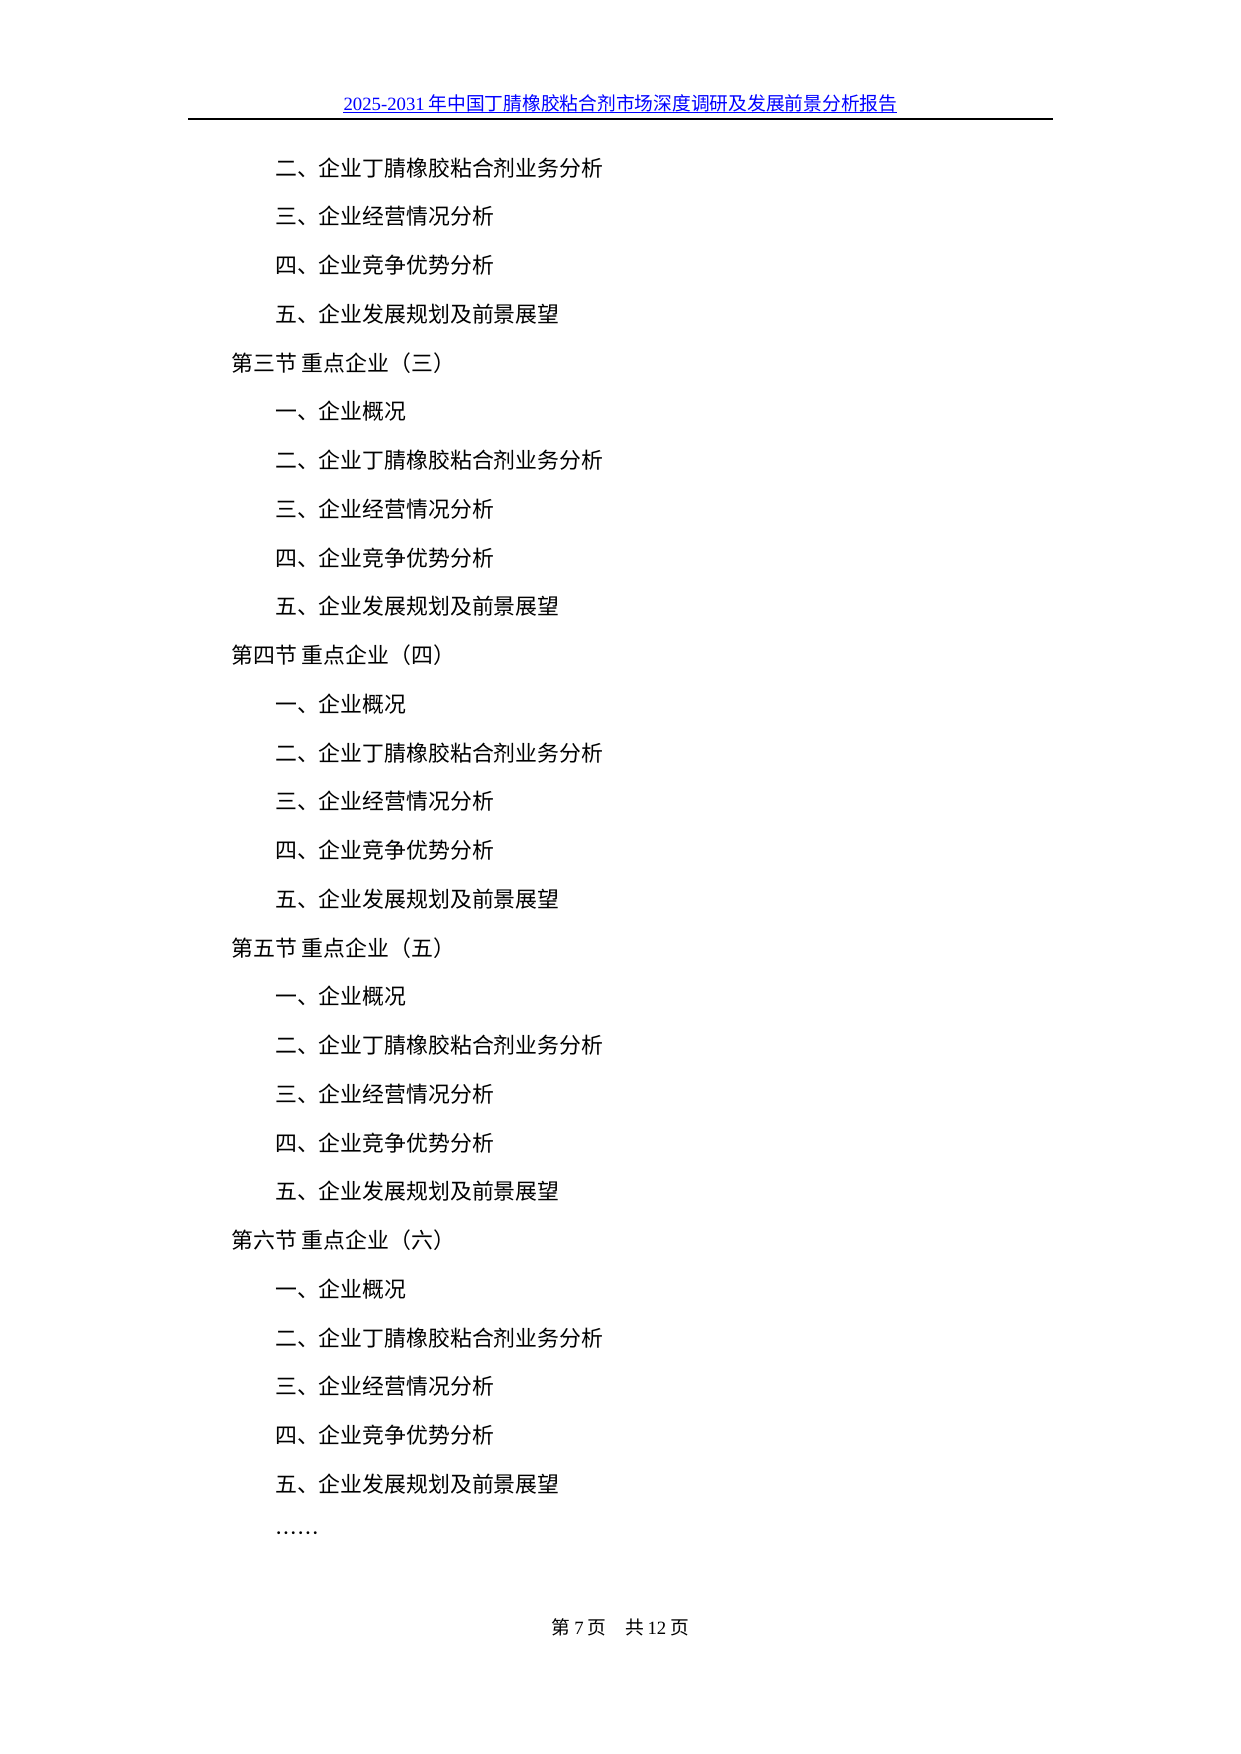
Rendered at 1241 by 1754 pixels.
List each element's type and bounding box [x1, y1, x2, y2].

text [187, 150, 1053, 1548]
